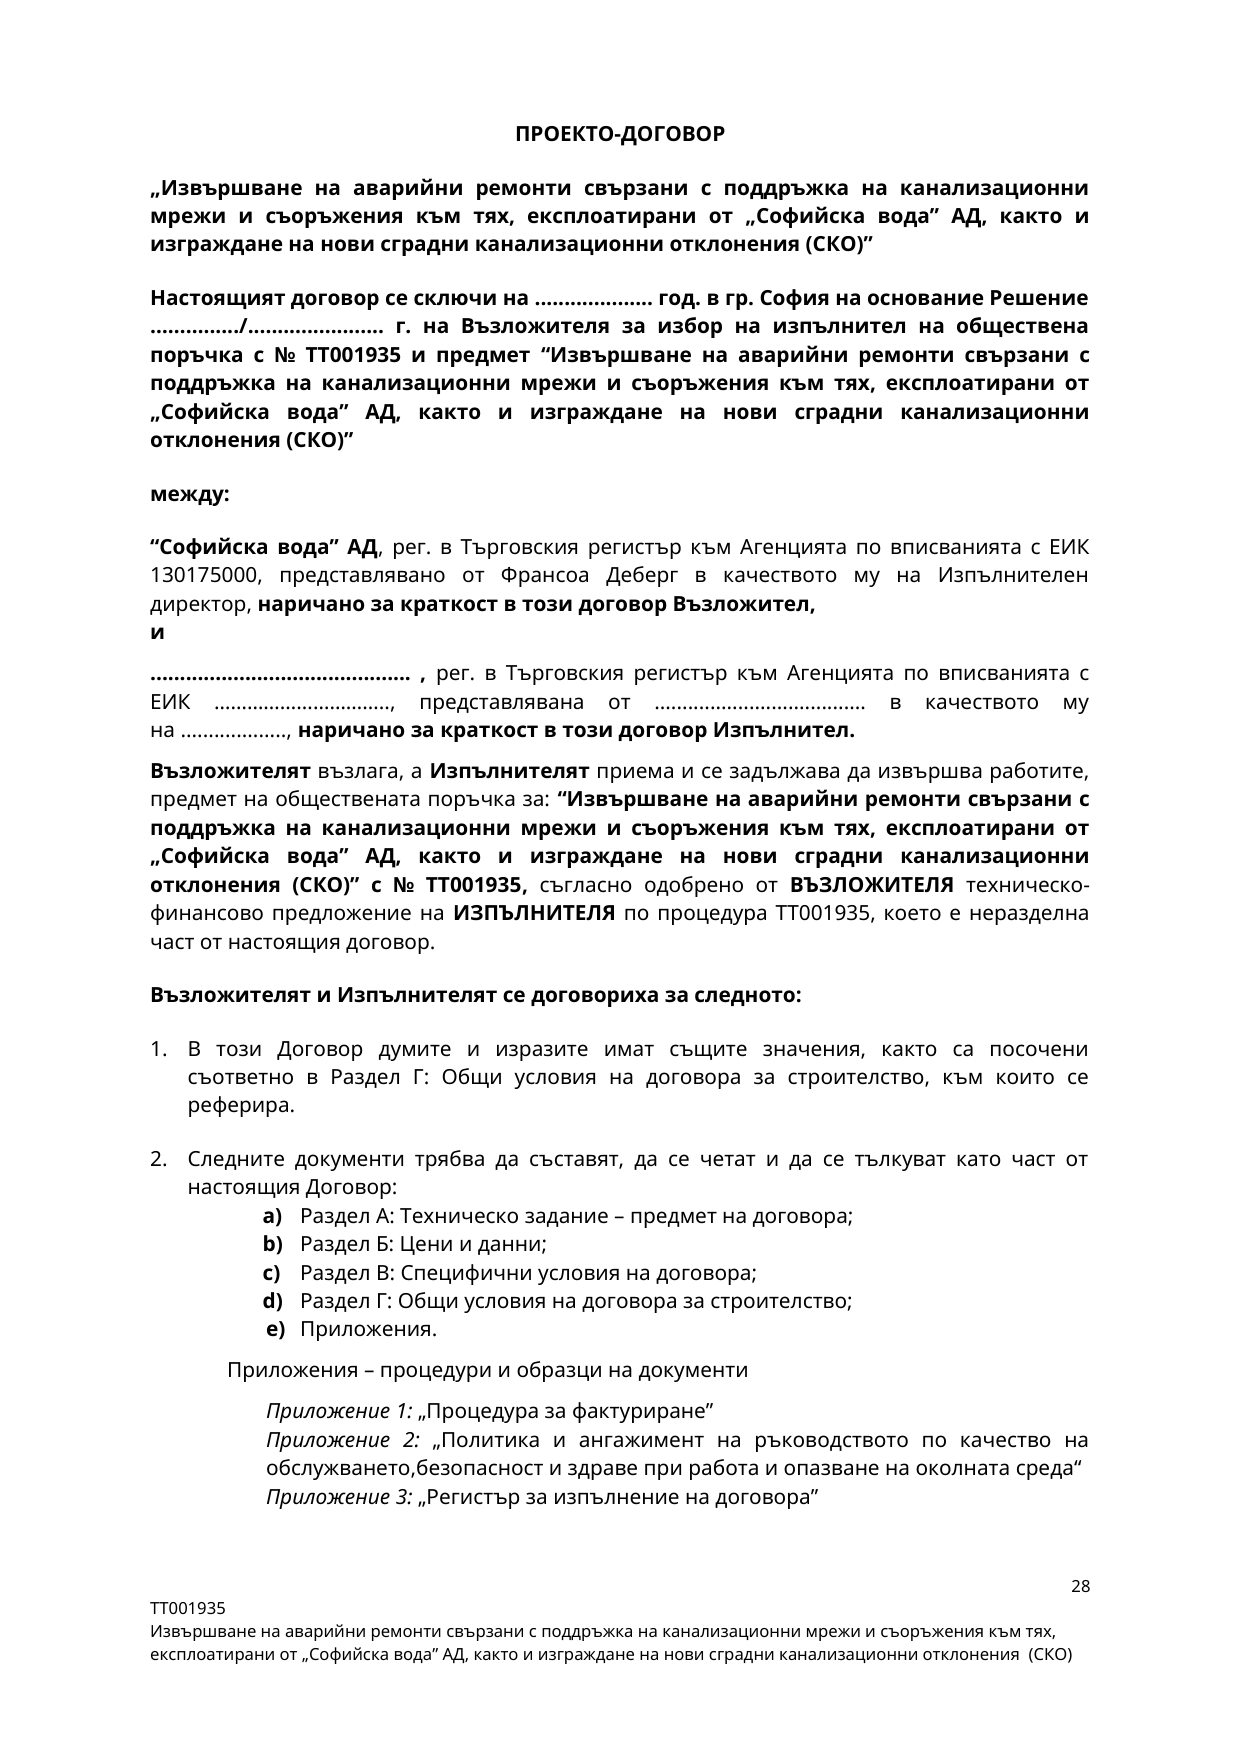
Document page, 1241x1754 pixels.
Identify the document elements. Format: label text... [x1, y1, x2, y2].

text Приложение 1: „Процедура за фактуриране” [266, 1396, 1090, 1425]
text ПРОЕКТО-ДОГОВОР [150, 119, 1090, 148]
text и [150, 617, 1090, 646]
list Раздел Г: Общи условия на договора за строителство; [262, 1286, 1090, 1314]
text Възложителят и Изпълнителят се договориха за следното: [150, 980, 1090, 1009]
list Раздел Б: Цени и данни; [262, 1229, 1090, 1258]
list Раздел А: Техническо задание – предмет на договора; [262, 1201, 1090, 1229]
text между: [150, 479, 1090, 507]
list Раздел В: Специфични условия на договора; [262, 1258, 1090, 1286]
list Следните документи трябва да съставят, да се четат и да се тълкуват като част от настоящия Договор: [150, 1144, 1090, 1201]
list В този Договор думите и изразите имат същите значения, както са посочени съответно в Раздел Г: Общи условия на договора за строителство, към които се реферира. [150, 1034, 1090, 1119]
text „Извършване на аварийни ремонти свързани с поддръжка на канализационни мрежи и съоръжения към тях, експлоатирани от „Софийска вода” АД, както и изграждане на нови сградни канализационни отклонения (СКО)” [150, 173, 1090, 258]
text Приложение 3: „Регистър за изпълнение на договора” [266, 1482, 1090, 1510]
text Приложение 2: „Политика и ангажимент на ръководството по качество на обслужването,безопасност и здраве при работа и опазване на околната среда“ [266, 1425, 1090, 1482]
text “Софийска вода” АД, рег. в Търговския регистър към Агенцията по вписванията с ЕИК 130175000, представлявано от Франсоа Деберг в качеството му на Изпълнителен директор, наричано за краткост в този договор Възложител, [150, 532, 1090, 617]
list Приложения. [266, 1314, 1090, 1343]
text Възложителят възлага, а Изпълнителят приема и се задължава да извършва работите, предмет на обществената поръчка за: “Извършване на аварийни ремонти свързани с поддръжка на канализационни мрежи и съоръжения към тях, експлоатирани от „Софийска вода” АД, както и изграждане на нови сградни канализационни отклонения (СКО)” с № ТТ001935, съгласно одобрено от ВЪЗЛОЖИТЕЛЯ техническо-финансово предложение на ИЗПЪЛНИТЕЛЯ по процедура ТТ001935, което е неразделна част от настоящия договор. [150, 756, 1090, 955]
text Настоящият договор се сключи на .................... год. в гр. София на основание Решение ………....../....................... г. на Възложителя за избор на изпълнител на обществена поръчка с № ТТ001935 и предмет “Извършване на аварийни ремонти свързани с поддръжка на канализационни мрежи и съоръжения към тях, експлоатирани от „Софийска вода” АД, както и изграждане на нови сградни канализационни отклонения (СКО)” [150, 283, 1090, 454]
text ............................................ , рег. в Търговския регистър към Агенцията по вписванията с ЕИК ………………………….., представлявана от ...................................... в качеството му на ..................., наричано за краткост в този договор Изпълнител. [150, 658, 1090, 744]
text Приложения – процедури и образци на документи [227, 1356, 1090, 1384]
